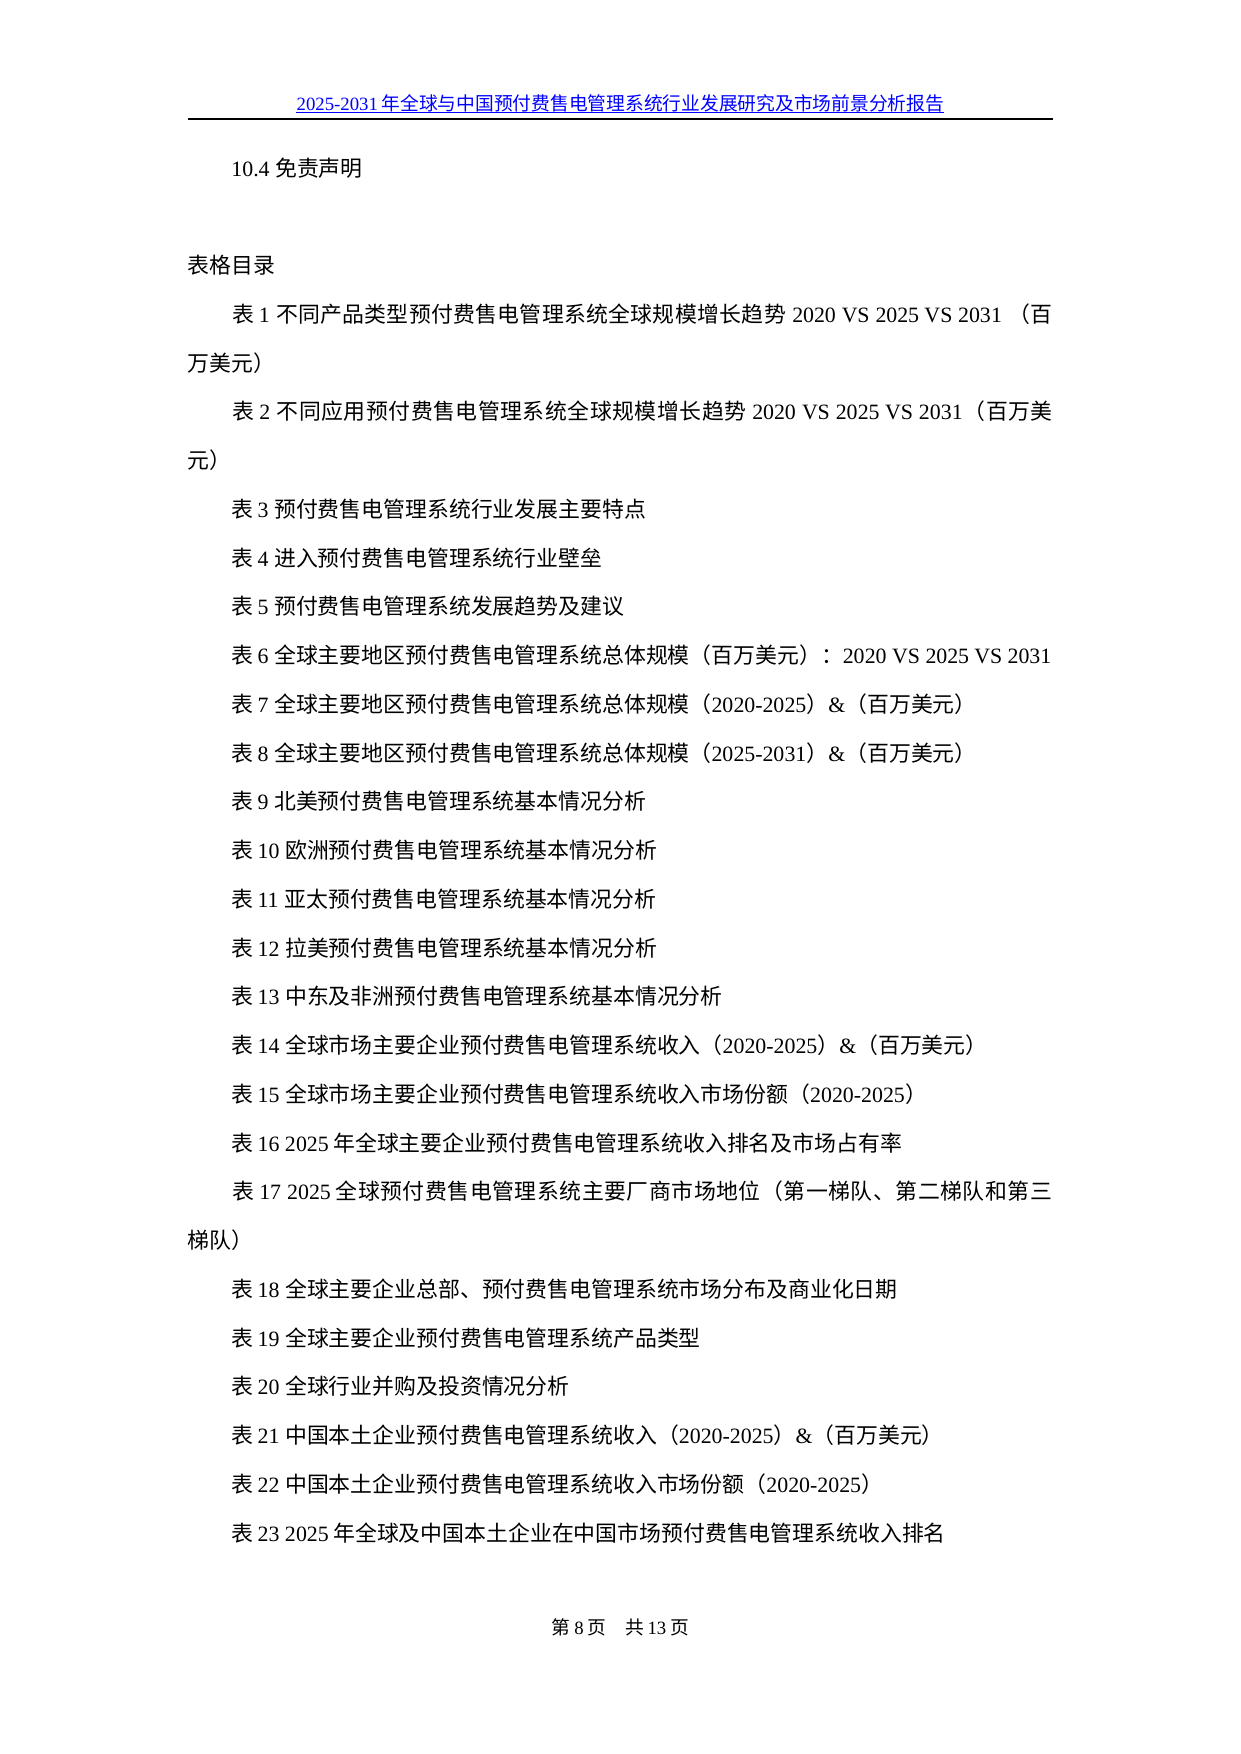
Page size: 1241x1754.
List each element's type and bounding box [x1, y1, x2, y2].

text [187, 150, 1053, 1548]
